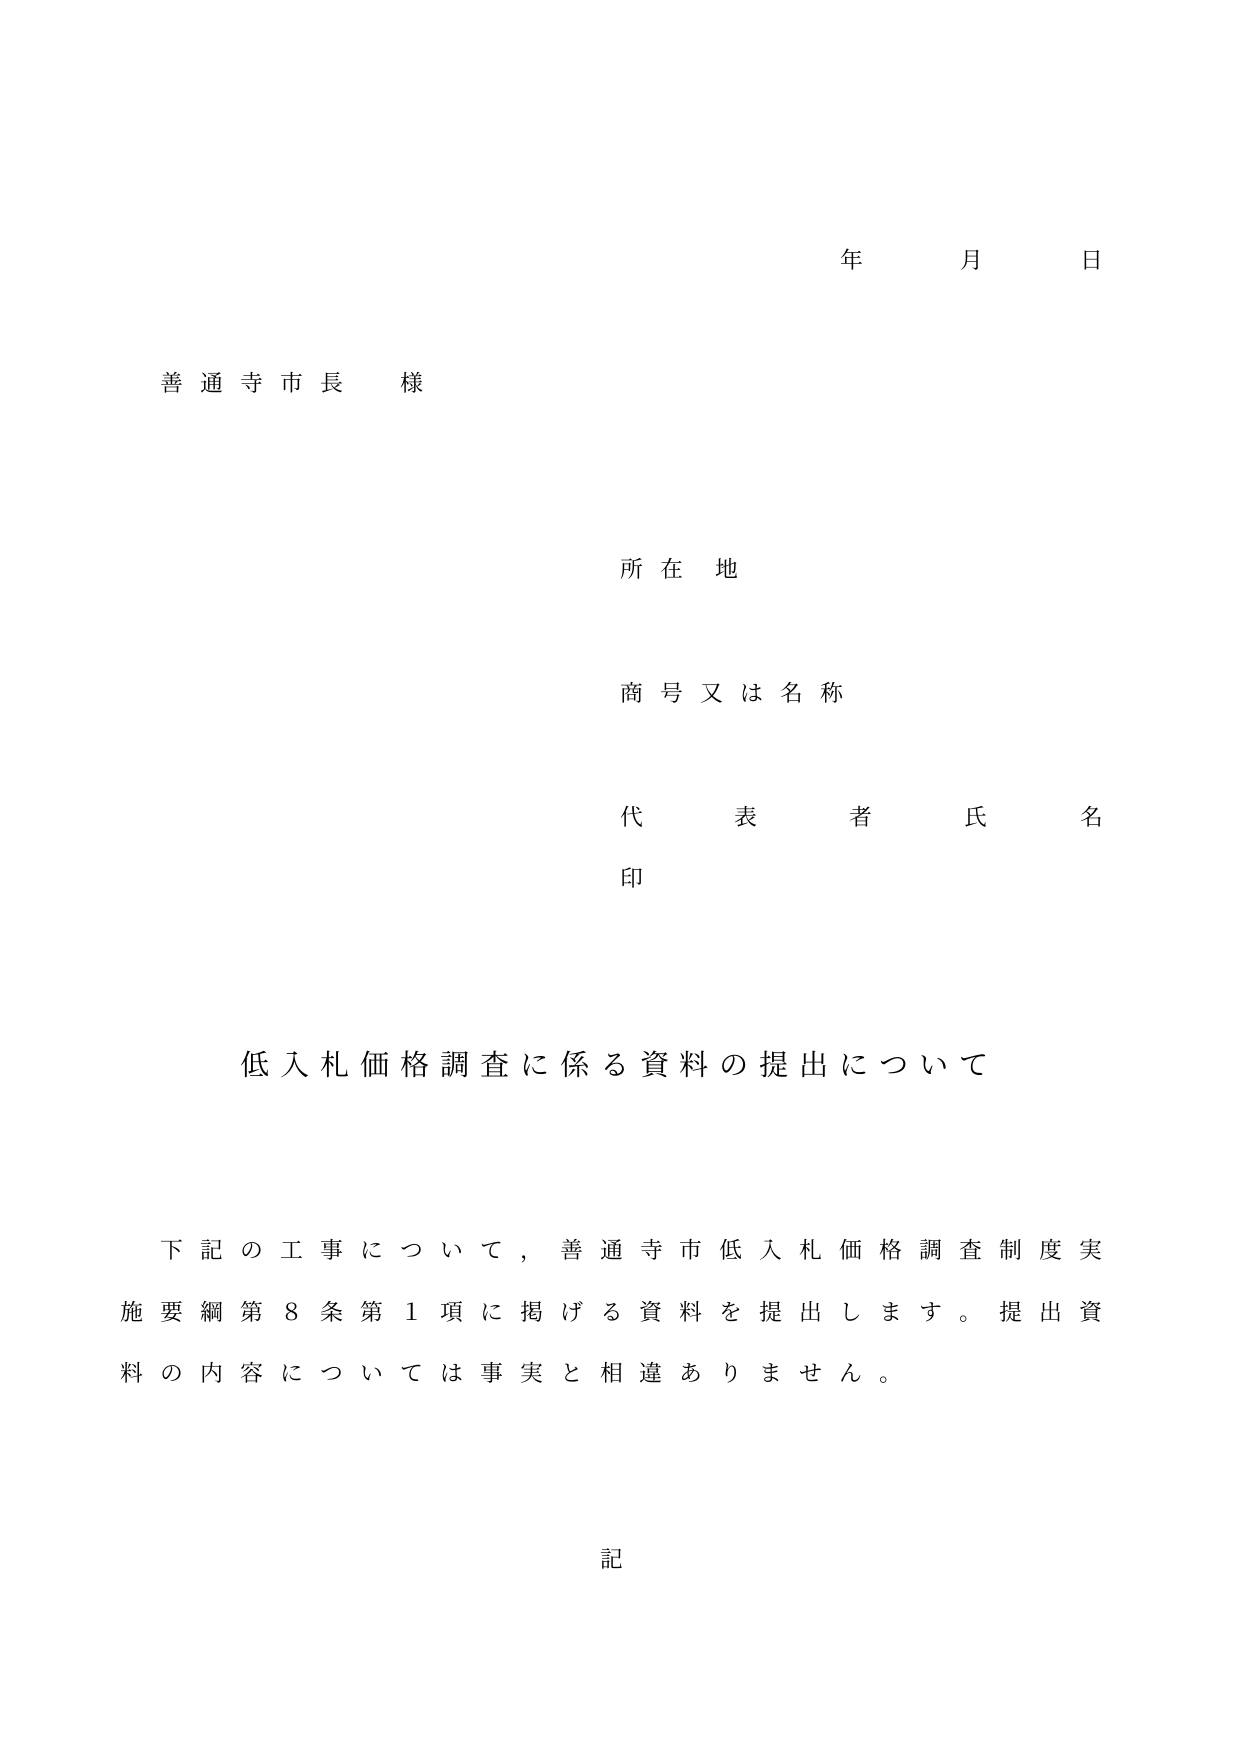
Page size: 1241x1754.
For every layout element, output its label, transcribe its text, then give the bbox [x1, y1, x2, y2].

text 下記の工事について，善通寺市低入札価格調査制度実施要綱第８条第１項に掲げる資料を提出します。提出資料の内容については事実と相違ありません。 [120, 1217, 1120, 1403]
text 善通寺市長 様 [120, 351, 1120, 413]
text 年 月 日 [120, 227, 1120, 289]
text 代表者氏名 印 [607, 784, 1120, 908]
text 所在地 [607, 537, 1120, 598]
subtitle 記 [120, 1527, 1120, 1588]
text 低入札価格調査に係る資料の提出について [120, 1032, 1120, 1093]
text 商号又は名称 [607, 660, 1120, 722]
